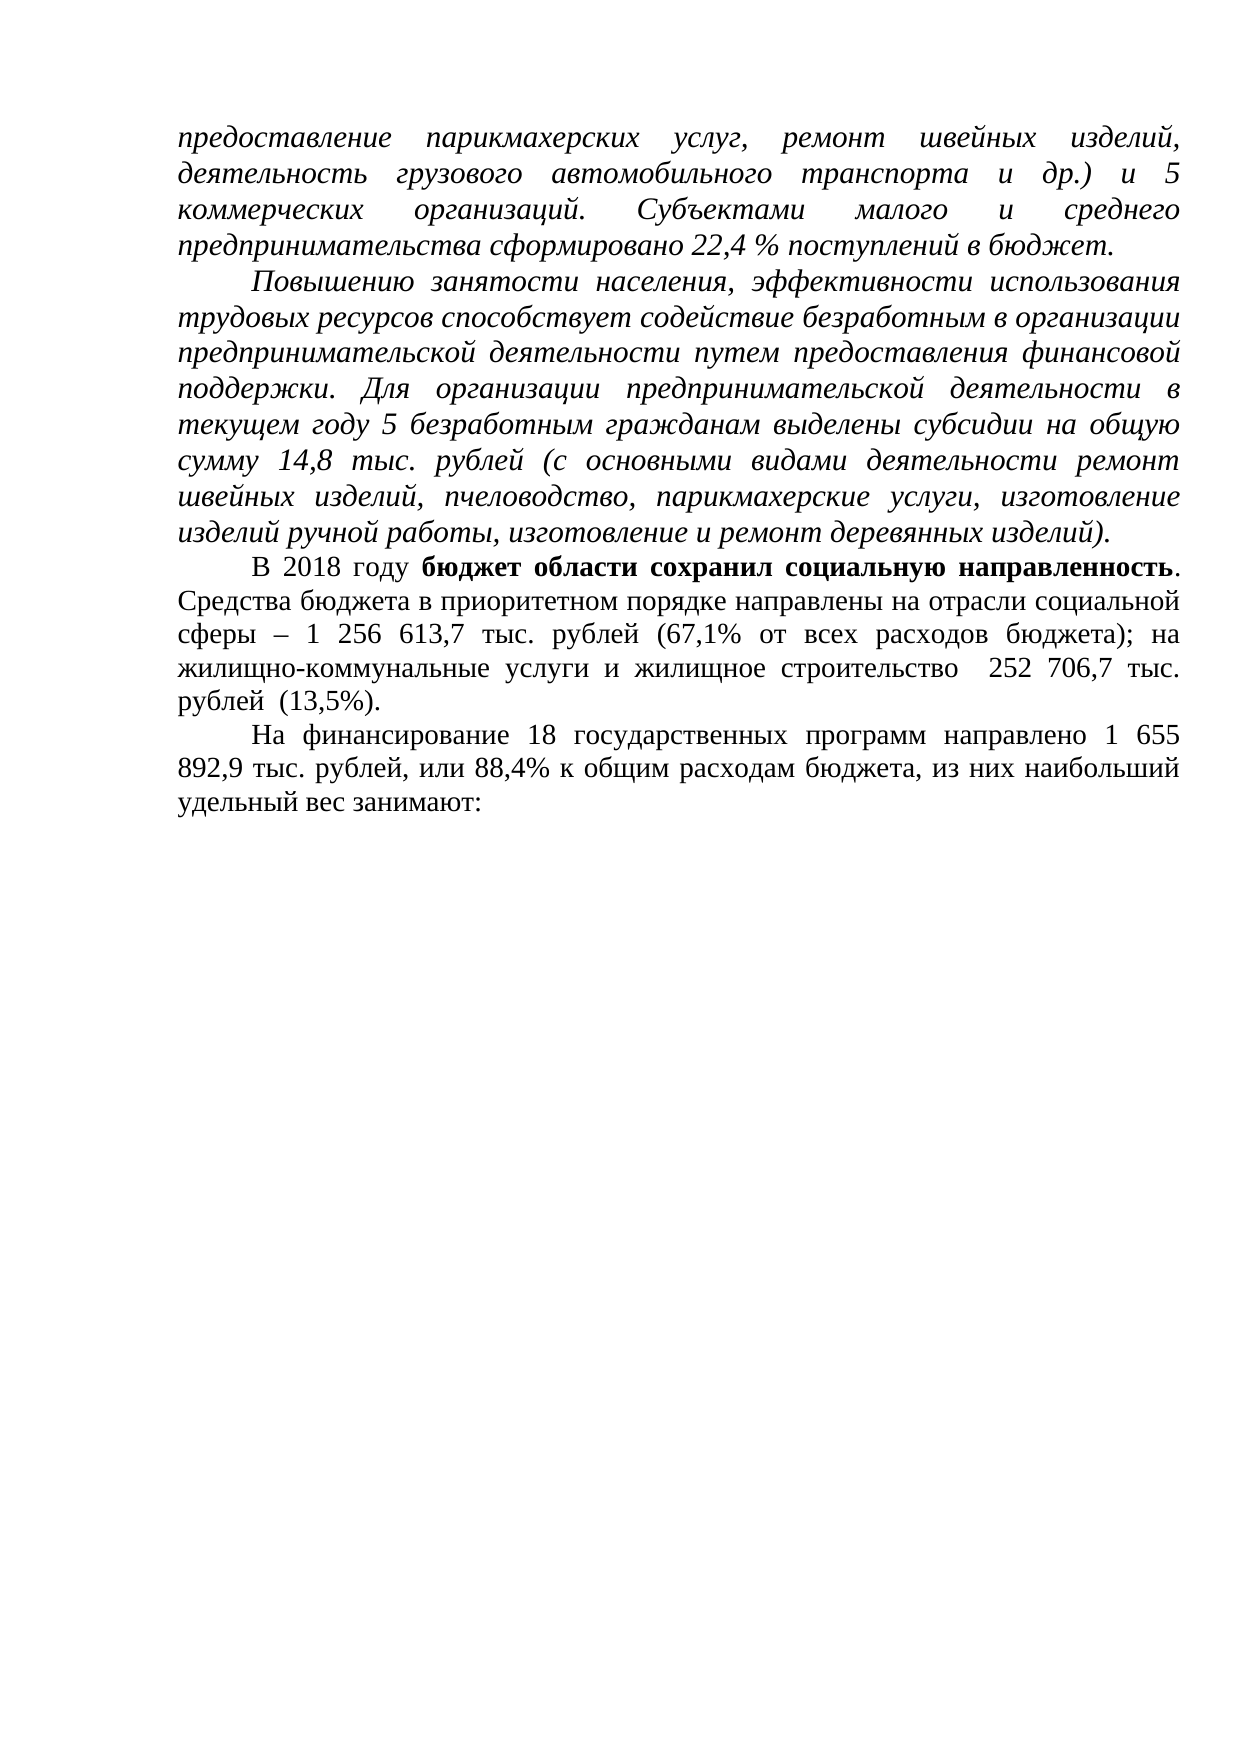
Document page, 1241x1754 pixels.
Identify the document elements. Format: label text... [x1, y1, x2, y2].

text Повышению занятости населения, эффективности использования трудовых ресурсов способствует содействие безработным в организации предпринимательской деятельности путем предоставления финансовой поддержки. Для организации предпринимательской деятельности в текущем году 5 безработным гражданам выделены субсидии на общую сумму 14,8 тыс. рублей (с основными видами деятельности ремонт швейных изделий, пчеловодство, парикмахерские услуги, изготовление изделий ручной работы, изготовление и ремонт деревянных изделий). [177, 262, 1181, 549]
text На финансирование 18 государственных программ направлено 1 655 892,9 тыс. рублей, или 88,4% к общим расходам бюджета, из них наибольший удельный вес занимают: [177, 717, 1181, 818]
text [177, 118, 1181, 262]
text В 2018 году бюджет области сохранил социальную направленность. Средства бюджета в приоритетном порядке направлены на отрасли социальной сферы – 1 256 613,7 тыс. рублей (67,1% от всех расходов бюджета); на жилищно-коммунальные услуги и жилищное строительство 252 706,7 тыс. рублей (13,5%). [177, 549, 1181, 717]
